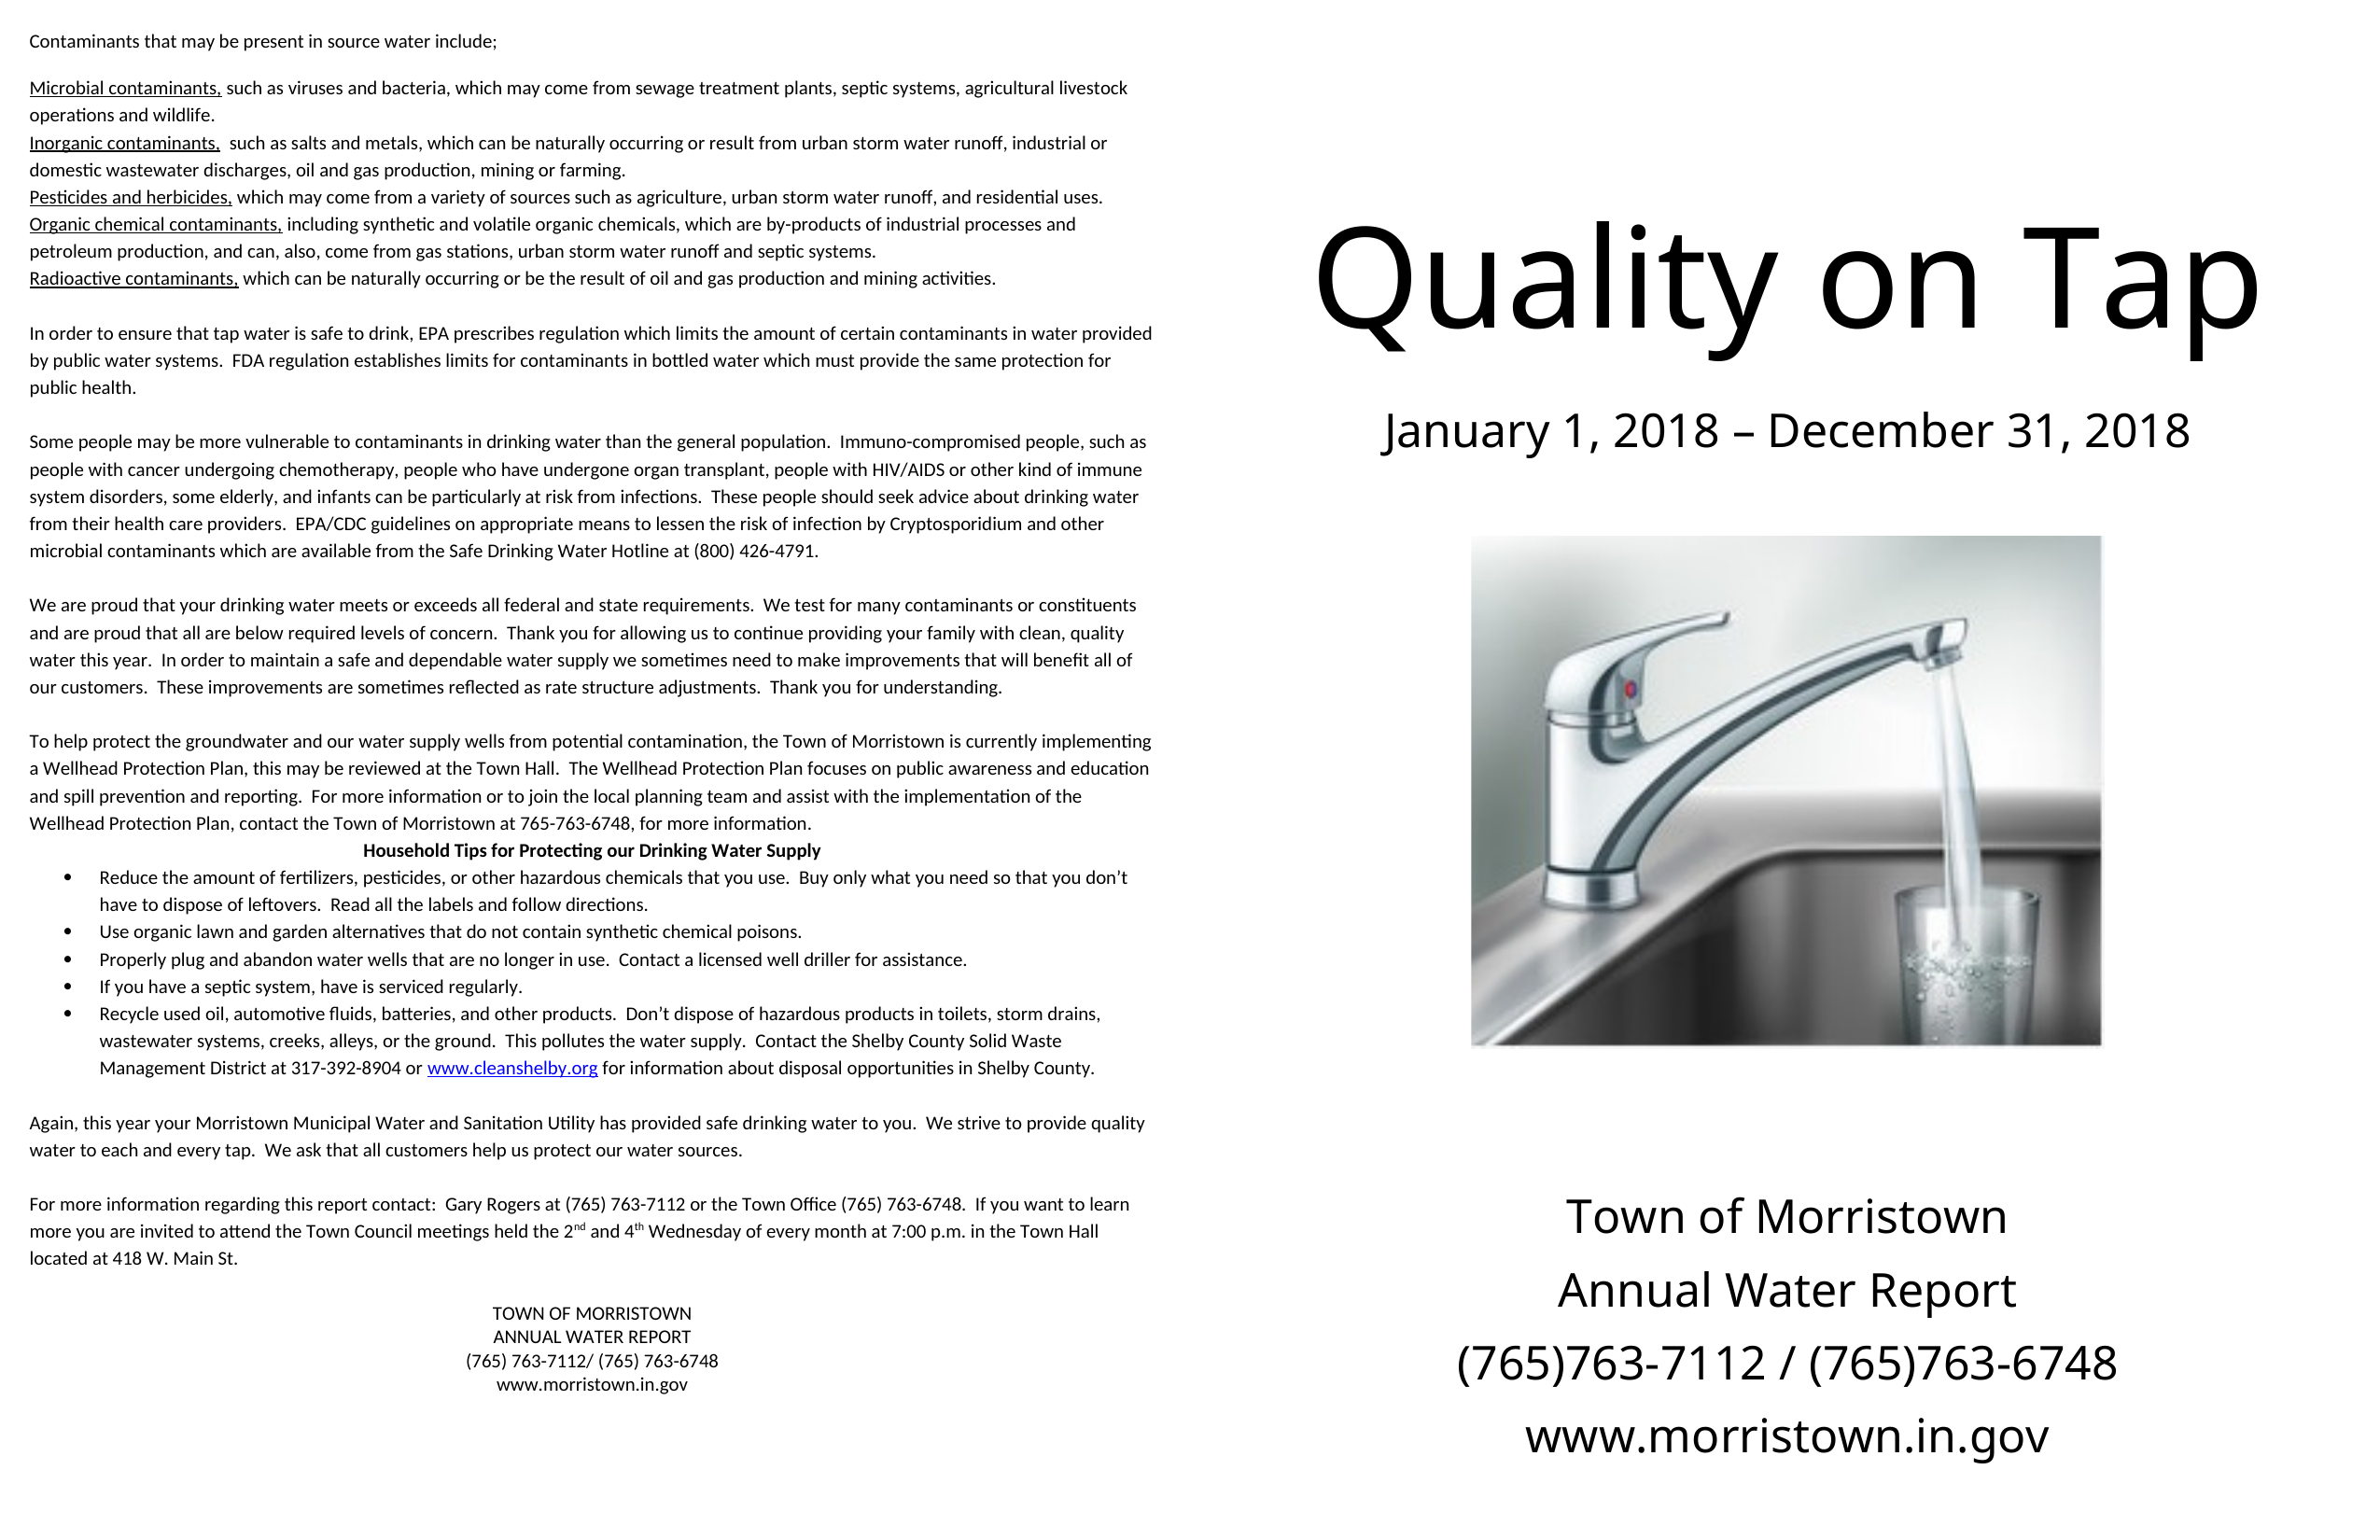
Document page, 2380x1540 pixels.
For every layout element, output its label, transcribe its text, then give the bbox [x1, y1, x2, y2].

text In order to ensure that tap water is safe to drink, EPA prescribes regulation which limits the amount of certain contaminants in water provided by public water systems. FDA regulation establishes limits for contaminants in bottled water which must provide the same protection for public health. [29, 321, 1155, 399]
text Household Tips for Protecting our Drinking Water Supply [29, 838, 1155, 861]
text Microbial contaminants, such as viruses and bacteria, which may come from sewage treatment plants, septic systems, agricultural livestock operations and wildlife. [29, 76, 1155, 127]
list Reduce the amount of fertilizers, pesticides, or other hazardous chemicals that you use. Buy only what you need so that you don’t have to dispose of leftovers. Read all the labels and follow directions. [64, 865, 1155, 917]
list Use organic lawn and garden alternatives that do not contain synthetic chemical poisons. [64, 920, 1155, 944]
text We are proud that your drinking water meets or exceeds all federal and state requirements. We test for many contaminants or constituents and are proud that all are below required levels of concern. Thank you for allowing us to continue providing your family with clean, quality water this year. In order to maintain a safe and dependable water supply we sometimes need to make improvements that will benefit all of our customers. These improvements are sometimes reflected as rate structure adjustments. Thank you for understanding. [29, 594, 1155, 698]
text ANNUAL WATER REPORT [29, 1324, 1155, 1349]
list Properly plug and abandon water wells that are no longer in use. Contact a licensed well driller for assistance. [64, 947, 1155, 971]
text Contaminants that may be present in source water include; [29, 29, 1155, 53]
text Pesticides and herbicides, which may come from a variety of sources such as agriculture, urban storm water runoff, and residential uses. [29, 185, 1155, 208]
text (765) 763-7112/ (765) 763-6748 [29, 1349, 1155, 1372]
text For more information regarding this report contact: Gary Rogers at (765) 763-7112 or the Town Office (765) 763-6748. If you want to learn more you are invited to attend the Town Council meetings held the 2nd and 4th Wednesday of every month at 7:00 p.m. in the Town Hall located at 418 W. Main St. [29, 1192, 1155, 1270]
text www.morristown.in.gov [29, 1372, 1155, 1396]
text Annual Water Report [1225, 1257, 2350, 1321]
text Quality on Tap [1225, 178, 2350, 370]
text Radioactive contaminants, which can be naturally occurring or be the result of oil and gas production and mining activities. [29, 267, 1155, 290]
list Recycle used oil, automotive fluids, batteries, and other products. Don’t dispose of hazardous products in toilets, storm drains, wastewater systems, creeks, alleys, or the ground. This pollutes the water supply. Contact the Shelby County Solid Waste Management District at 317-392-8904 or www.cleanshelby.org for information about disposal opportunities in Shelby County. [64, 1001, 1155, 1080]
text January 1, 2018 – December 31, 2018 [1225, 398, 2350, 461]
text Organic chemical contaminants, including synthetic and volatile organic chemicals, which are by-products of industrial processes and petroleum production, and can, also, come from gas stations, urban storm water runoff and septic systems. [29, 212, 1155, 263]
list If you have a septic system, have is serviced regularly. [64, 974, 1155, 998]
text To help protect the groundwater and our water supply wells from potential contamination, the Town of Morristown is currently implementing a Wellhead Protection Plan, this may be reviewed at the Town Hall. The Wellhead Protection Plan focuses on public awareness and education and spill prevention and reporting. For more information or to join the local planning team and assist with the implementation of the Wellhead Protection Plan, contact the Town of Morristown at 765-763-6748, for more information. [29, 729, 1155, 834]
text TOWN OF MORRISTOWN [29, 1301, 1155, 1324]
picture [1471, 536, 2105, 1049]
text www.morristown.in.gov [1225, 1403, 2350, 1466]
text Town of Morristown [1225, 1183, 2350, 1247]
text Again, this year your Morristown Municipal Water and Sanitation Utility has provided safe drinking water to you. We strive to provide quality water to each and every tap. We ask that all customers help us protect our water sources. [29, 1111, 1155, 1161]
text (765)763-7112 / (765)763-6748 [1225, 1330, 2350, 1393]
text Inorganic contaminants, such as salts and metals, which can be naturally occurring or result from urban storm water runoff, industrial or domestic wastewater discharges, oil and gas production, mining or farming. [29, 131, 1155, 181]
text Some people may be more vulnerable to contaminants in drinking water than the general population. Immuno-compromised people, such as people with cancer undergoing chemotherapy, people who have undergone organ transplant, people with HIV/AIDS or other kind of immune system disorders, some elderly, and infants can be particularly at risk from infections. These people should seek advice about drinking water from their health care providers. EPA/CDC guidelines on appropriate means to lessen the risk of infection by Cryptosporidium and other microbial contaminants which are available from the Safe Drinking Water Hotline at (800) 426-4791. [29, 430, 1155, 563]
